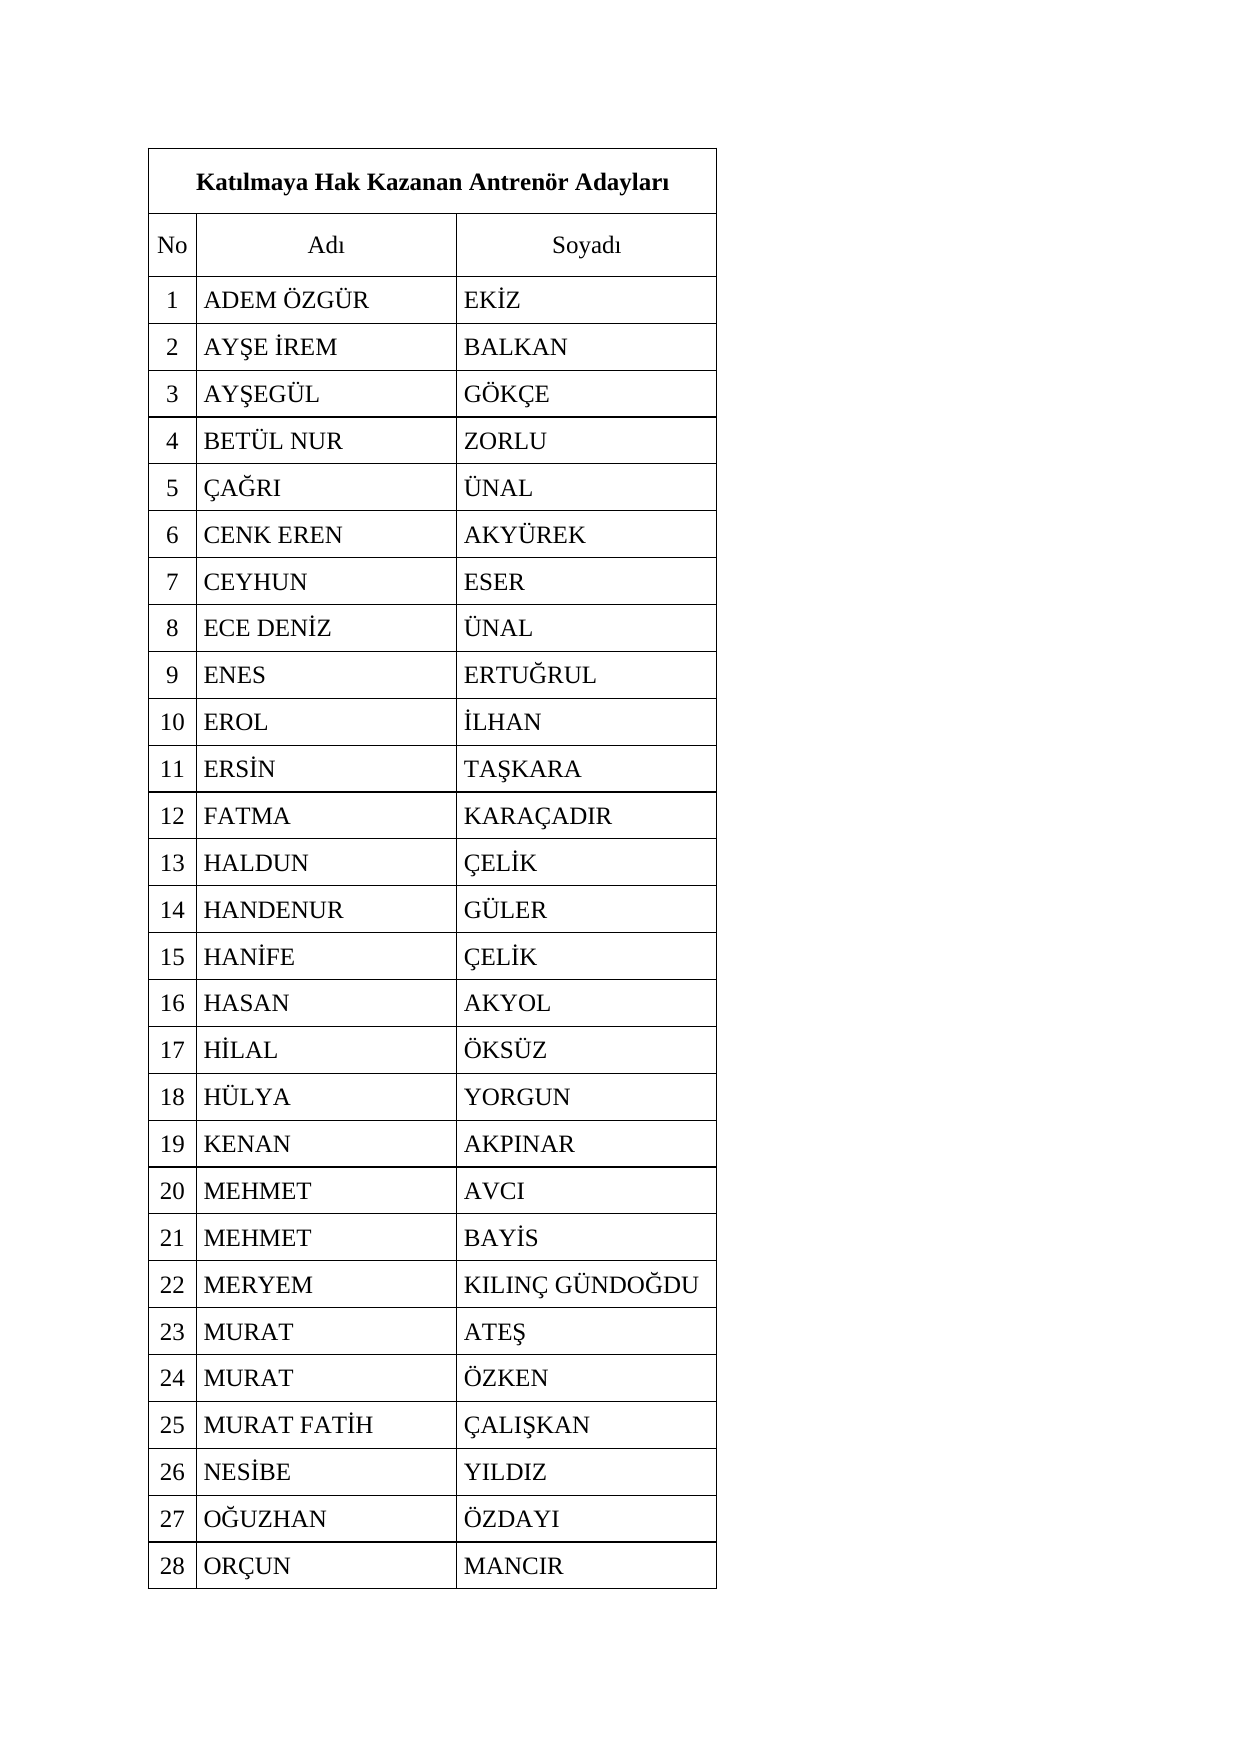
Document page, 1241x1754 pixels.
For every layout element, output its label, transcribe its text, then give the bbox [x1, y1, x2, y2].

table_cell 8 [149, 605, 196, 651]
table_cell ÇELİK [457, 839, 716, 885]
table_cell MURAT FATİH [197, 1402, 456, 1448]
table_cell GÖKÇE [457, 371, 716, 416]
table_cell ÇELİK [457, 933, 716, 979]
table_cell CEYHUN [197, 558, 456, 604]
table_cell FATMA [197, 793, 456, 838]
table_cell EKİZ [457, 277, 716, 323]
table_cell 18 [149, 1074, 196, 1119]
table_cell 26 [149, 1449, 196, 1494]
table_cell 6 [149, 511, 196, 557]
table_cell İLHAN [457, 699, 716, 744]
table_cell MEHMET [197, 1168, 456, 1213]
table_cell AKPINAR [457, 1121, 716, 1166]
table_cell BALKAN [457, 324, 716, 369]
table_cell 24 [149, 1355, 196, 1401]
table_cell MURAT [197, 1355, 456, 1401]
table_cell 16 [149, 980, 196, 1026]
table_cell 10 [149, 699, 196, 744]
table_cell ÜNAL [457, 605, 716, 651]
table_cell 22 [149, 1261, 196, 1307]
table_cell ÜNAL [457, 464, 716, 510]
table_cell HASAN [197, 980, 456, 1026]
table_cell EROL [197, 699, 456, 744]
table_cell 25 [149, 1402, 196, 1448]
table_cell HALDUN [197, 839, 456, 885]
table_cell 12 [149, 793, 196, 838]
table_cell TAŞKARA [457, 746, 716, 791]
table_cell AKYÜREK [457, 511, 716, 557]
table_cell 7 [149, 558, 196, 604]
table_cell AYŞE İREM [197, 324, 456, 369]
table_cell MANCIR [457, 1543, 716, 1588]
table_cell 21 [149, 1214, 196, 1260]
table_cell ÇALIŞKAN [457, 1402, 716, 1448]
table_cell YILDIZ [457, 1449, 716, 1494]
table_cell 9 [149, 652, 196, 698]
table_cell HİLAL [197, 1027, 456, 1073]
table_cell 11 [149, 746, 196, 791]
table_cell NESİBE [197, 1449, 456, 1494]
table_cell ÇAĞRI [197, 464, 456, 510]
table_cell 4 [149, 418, 196, 463]
table_cell 15 [149, 933, 196, 979]
table_cell Adı [197, 214, 456, 276]
table_cell ADEM ÖZGÜR [197, 277, 456, 323]
table_header Katılmaya Hak Kazanan Antrenör Adayları [149, 149, 716, 213]
table_cell 17 [149, 1027, 196, 1073]
table_cell 5 [149, 464, 196, 510]
table_cell 14 [149, 886, 196, 932]
table_cell ERSİN [197, 746, 456, 791]
table_cell 28 [149, 1543, 196, 1588]
table_cell MERYEM [197, 1261, 456, 1307]
table_cell AKYOL [457, 980, 716, 1026]
table_cell ESER [457, 558, 716, 604]
table_cell ECE DENİZ [197, 605, 456, 651]
table_cell KENAN [197, 1121, 456, 1166]
table_cell Soyadı [457, 214, 716, 276]
table_cell ERTUĞRUL [457, 652, 716, 698]
table_cell KILINÇ GÜNDOĞDU [457, 1261, 716, 1307]
table_cell BAYİS [457, 1214, 716, 1260]
table_cell ÖZDAYI [457, 1496, 716, 1541]
table_cell 3 [149, 371, 196, 416]
table_cell 23 [149, 1308, 196, 1354]
table_cell 1 [149, 277, 196, 323]
table_cell 2 [149, 324, 196, 369]
table_cell ÖKSÜZ [457, 1027, 716, 1073]
table_cell CENK EREN [197, 511, 456, 557]
table_cell No [149, 214, 196, 276]
table_cell ÖZKEN [457, 1355, 716, 1401]
table_cell 27 [149, 1496, 196, 1541]
table_cell MEHMET [197, 1214, 456, 1260]
table_cell GÜLER [457, 886, 716, 932]
table_cell HANİFE [197, 933, 456, 979]
table_cell ENES [197, 652, 456, 698]
table_cell MURAT [197, 1308, 456, 1354]
table_cell 20 [149, 1168, 196, 1213]
table_cell ZORLU [457, 418, 716, 463]
table_cell OĞUZHAN [197, 1496, 456, 1541]
table_cell HANDENUR [197, 886, 456, 932]
table_cell ATEŞ [457, 1308, 716, 1354]
table_cell HÜLYA [197, 1074, 456, 1119]
table_cell KARAÇADIR [457, 793, 716, 838]
table_cell AYŞEGÜL [197, 371, 456, 416]
table_cell 19 [149, 1121, 196, 1166]
table_cell AVCI [457, 1168, 716, 1213]
table_cell 13 [149, 839, 196, 885]
table_cell ORÇUN [197, 1543, 456, 1588]
table_cell YORGUN [457, 1074, 716, 1119]
table_cell BETÜL NUR [197, 418, 456, 463]
